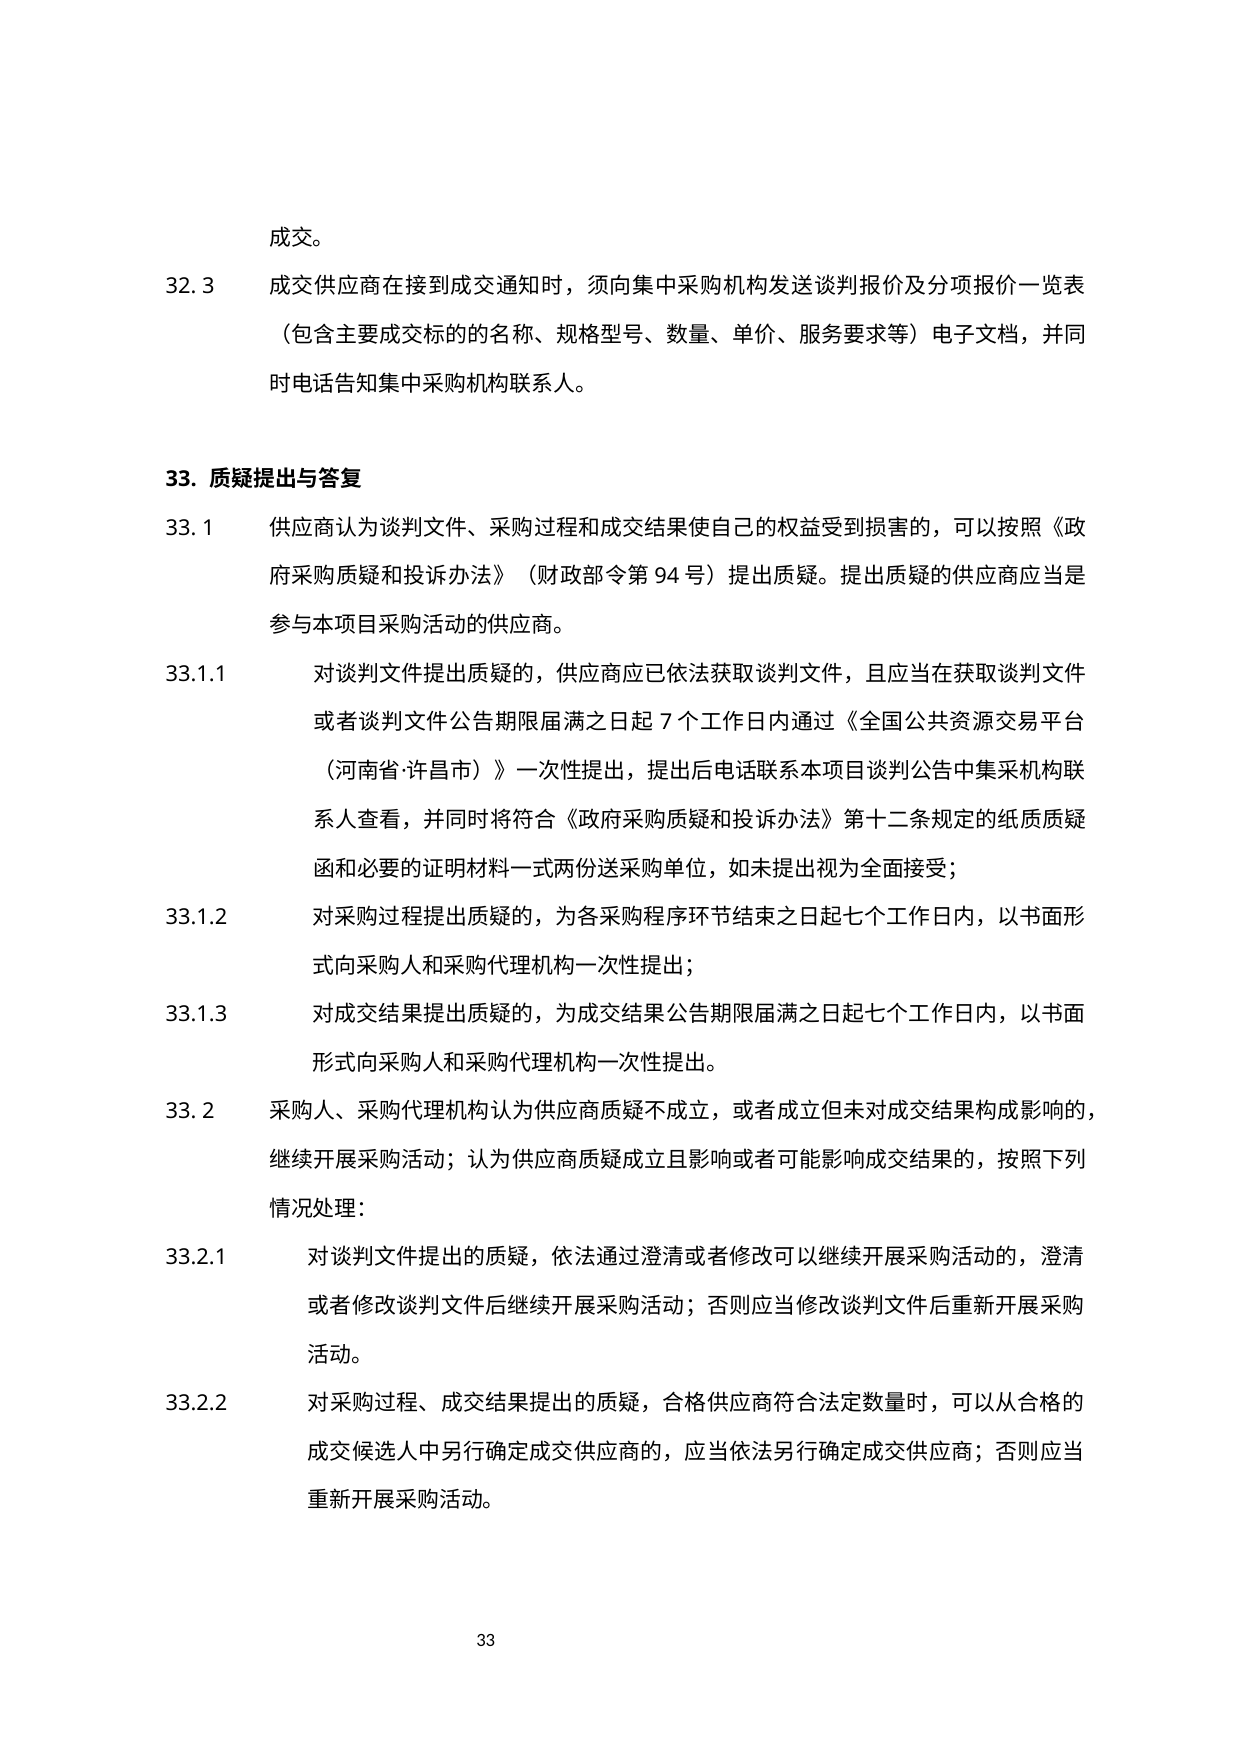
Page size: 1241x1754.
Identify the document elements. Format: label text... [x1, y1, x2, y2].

list 对采购过程、成交结果提出的质疑，合格供应商符合法定数量时，可以从合格的成交候选人中另行确定成交供应商的，应当依法另行确定成交供应商；否则应当重新开展采购活动。 [165, 1384, 1087, 1514]
list 对采购过程提出质疑的，为各采购程序环节结束之日起七个工作日内，以书面形式向采购人和采购代理机构一次性提出； [165, 899, 1087, 980]
list 供应商认为谈判文件、采购过程和成交结果使自己的权益受到损害的，可以按照《政府采购质疑和投诉办法》（财政部令第94号）提出质疑。提出质疑的供应商应当是参与本项目采购活动的供应商。 [165, 509, 1087, 639]
list 对成交结果提出质疑的，为成交结果公告期限届满之日起七个工作日内，以书面形式向采购人和采购代理机构一次性提出。 [165, 996, 1087, 1077]
list 对谈判文件提出的质疑，依法通过澄清或者修改可以继续开展采购活动的，澄清或者修改谈判文件后继续开展采购活动；否则应当修改谈判文件后重新开展采购活动。 [165, 1239, 1087, 1369]
list 成交供应商在接到成交通知时，须向集中采购机构发送谈判报价及分项报价一览表（包含主要成交标的的名称、规格型号、数量、单价、服务要求等）电子文档，并同时电话告知集中采购机构联系人。 [165, 268, 1087, 398]
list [165, 219, 1087, 252]
list 质疑提出与答复 [165, 461, 1087, 494]
list 对谈判文件提出质疑的，供应商应已依法获取谈判文件，且应当在获取谈判文件或者谈判文件公告期限届满之日起7个工作日内通过《全国公共资源交易平台（河南省·许昌市）》一次性提出，提出后电话联系本项目谈判公告中集采机构联系人查看，并同时将符合《政府采购质疑和投诉办法》第十二条规定的纸质质疑函和必要的证明材料一式两份送采购单位，如未提出视为全面接受； [165, 655, 1087, 883]
list 采购人、采购代理机构认为供应商质疑不成立，或者成立但未对成交结果构成影响的，继续开展采购活动；认为供应商质疑成立且影响或者可能影响成交结果的，按照下列情况处理： [165, 1093, 1087, 1223]
